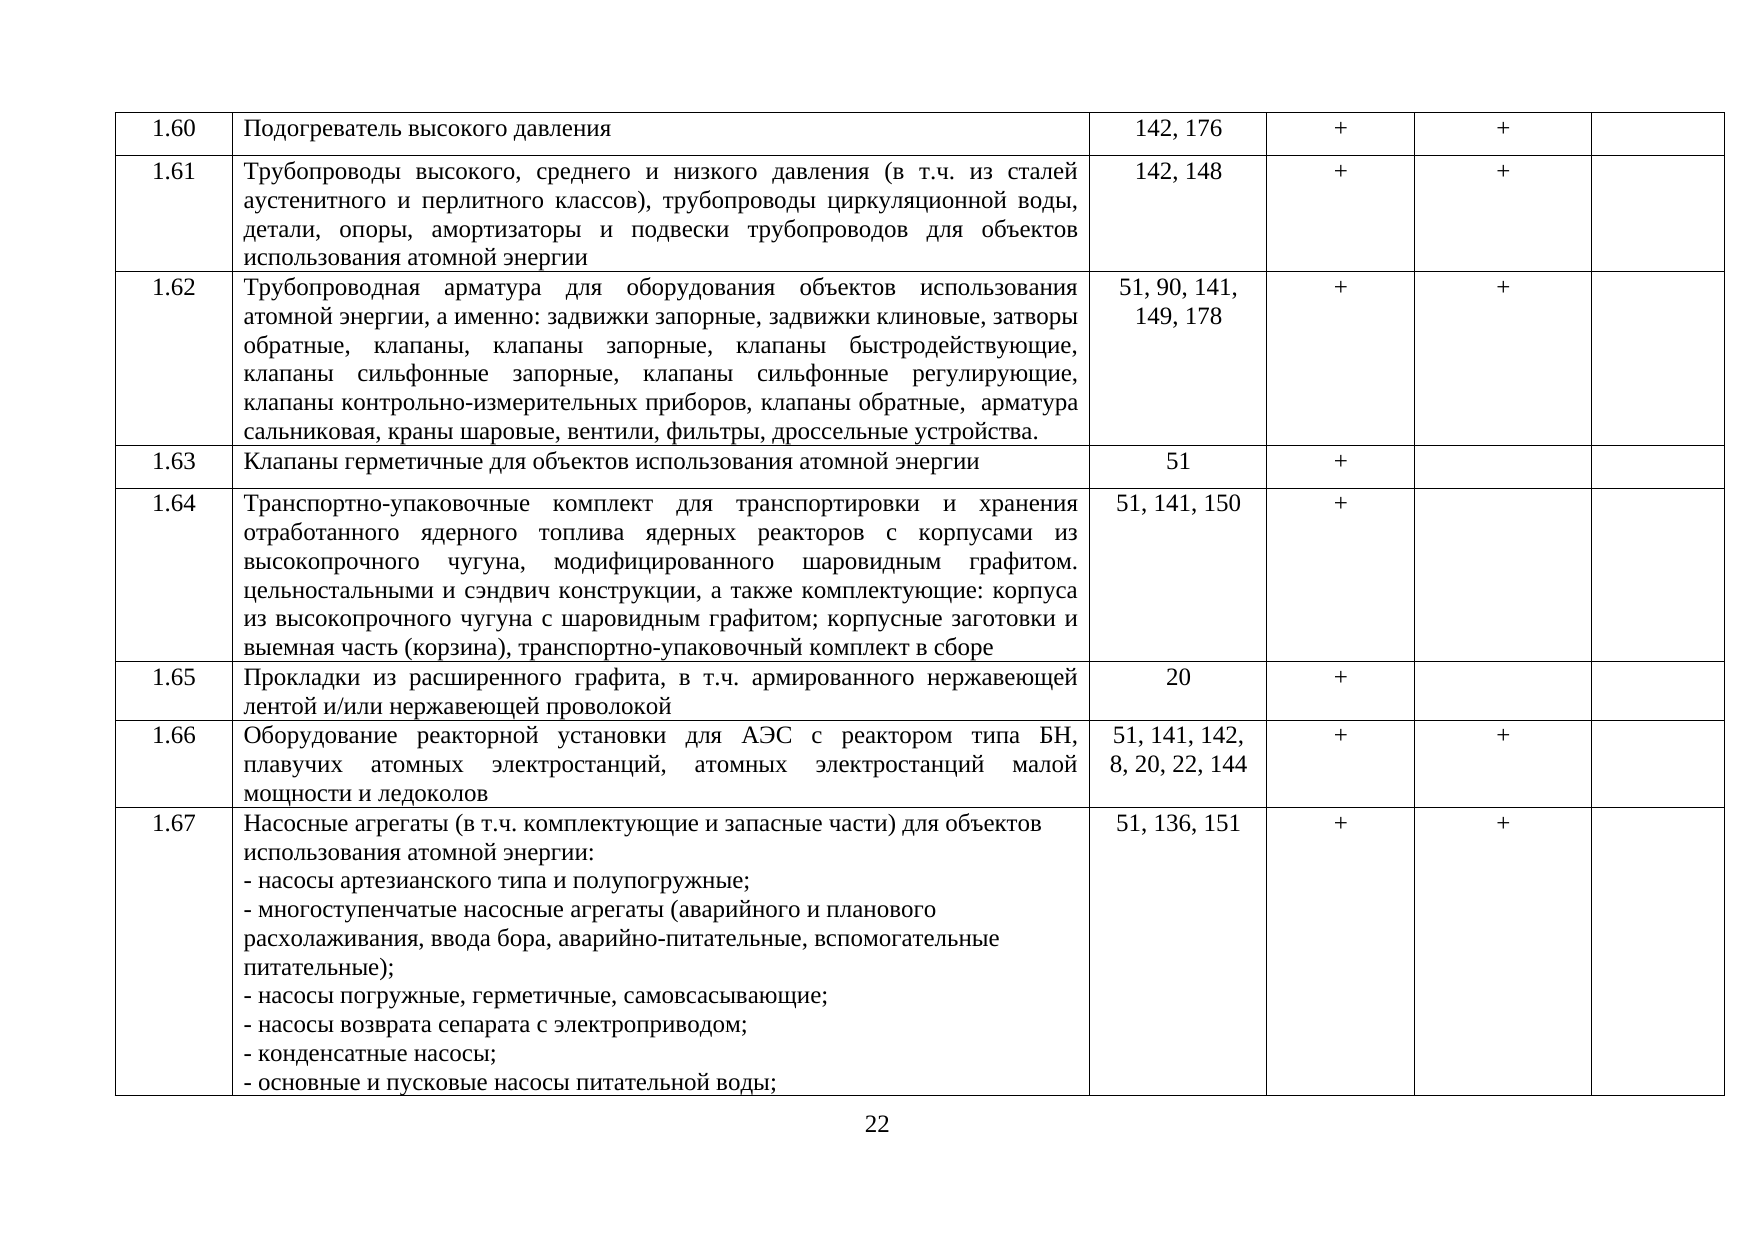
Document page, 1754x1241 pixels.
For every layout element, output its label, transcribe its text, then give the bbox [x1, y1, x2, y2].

table_cell [1592, 808, 1724, 1095]
table_cell Оборудование реакторной установки для АЭС с реактором типа БН, плавучих атомных электростанций, атомных электростанций малой мощности и ледоколов [233, 721, 1089, 807]
table_cell 51, 90, 141, 149, 178 [1090, 272, 1266, 445]
table_cell Прокладки из расширенного графита, в т.ч. армированного нержавеющей лентой и/или нержавеющей проволокой [233, 662, 1089, 719]
table_cell 51, 141, 142, 8, 20, 22, 144 [1090, 721, 1266, 807]
table_cell + [1415, 808, 1591, 1095]
table_cell 51 [1090, 446, 1266, 487]
table_cell Трубопроводная арматура для оборудования объектов использования атомной энергии, а именно: задвижки запорные, задвижки клиновые, затворы обратные, клапаны, клапаны запорные, клапаны быстродействующие, клапаны сильфонные запорные, клапаны сильфонные регулирующие, клапаны контрольно-измерительных приборов, клапаны обратные, арматура сальниковая, краны шаровые, вентили, фильтры, дроссельные устройства. [233, 272, 1089, 445]
table_cell [1592, 272, 1724, 445]
table_cell [1592, 113, 1724, 155]
table_cell 1.67 [116, 808, 232, 1095]
table_cell [1415, 446, 1591, 487]
table_cell 1.61 [116, 156, 232, 271]
table_cell Транспортно-упаковочные комплект для транспортировки и хранения отработанного ядерного топлива ядерных реакторов с корпусами из высокопрочного чугуна, модифицированного шаровидным графитом. цельностальными и сэндвич конструкции, а также комплектующие: корпуса из высокопрочного чугуна с шаровидным графитом; корпусные заготовки и выемная часть (корзина), транспортно-упаковочный комплект в сборе [233, 489, 1089, 661]
table_cell 51, 136, 151 [1090, 808, 1266, 1095]
table_cell [1415, 489, 1591, 661]
table_cell 51, 141, 150 [1090, 489, 1266, 661]
table_cell + [1267, 446, 1414, 487]
table_cell + [1415, 156, 1591, 271]
table_cell 1.66 [116, 721, 232, 807]
table_cell Клапаны герметичные для объектов использования атомной энергии [233, 446, 1089, 487]
table_cell Трубопроводы высокого, среднего и низкого давления (в т.ч. из сталей аустенитного и перлитного классов), трубопроводы циркуляционной воды, детали, опоры, амортизаторы и подвески трубопроводов для объектов использования атомной энергии [233, 156, 1089, 271]
table_cell 20 [1090, 662, 1266, 719]
table_cell 142, 148 [1090, 156, 1266, 271]
table_cell + [1267, 808, 1414, 1095]
table_cell 1.64 [116, 489, 232, 661]
table_cell [1592, 489, 1724, 661]
table_cell + [1415, 272, 1591, 445]
table_cell 1.62 [116, 272, 232, 445]
table_cell + [1267, 156, 1414, 271]
table_cell 142, 176 [1090, 113, 1266, 155]
table_cell + [1267, 721, 1414, 807]
table_cell [1592, 156, 1724, 271]
table_cell [1415, 662, 1591, 719]
table_cell + [1415, 721, 1591, 807]
table_cell + [1267, 662, 1414, 719]
table_cell + [1415, 113, 1591, 155]
table_cell [1592, 721, 1724, 807]
table_cell [1592, 662, 1724, 719]
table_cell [233, 808, 1089, 1095]
table_cell 1.65 [116, 662, 232, 719]
table_cell Подогреватель высокого давления [233, 113, 1089, 155]
table_cell [1592, 446, 1724, 487]
table_cell 1.63 [116, 446, 232, 487]
table_cell + [1267, 113, 1414, 155]
table_cell 1.60 [116, 113, 232, 155]
table_cell + [1267, 489, 1414, 661]
table_cell + [1267, 272, 1414, 445]
